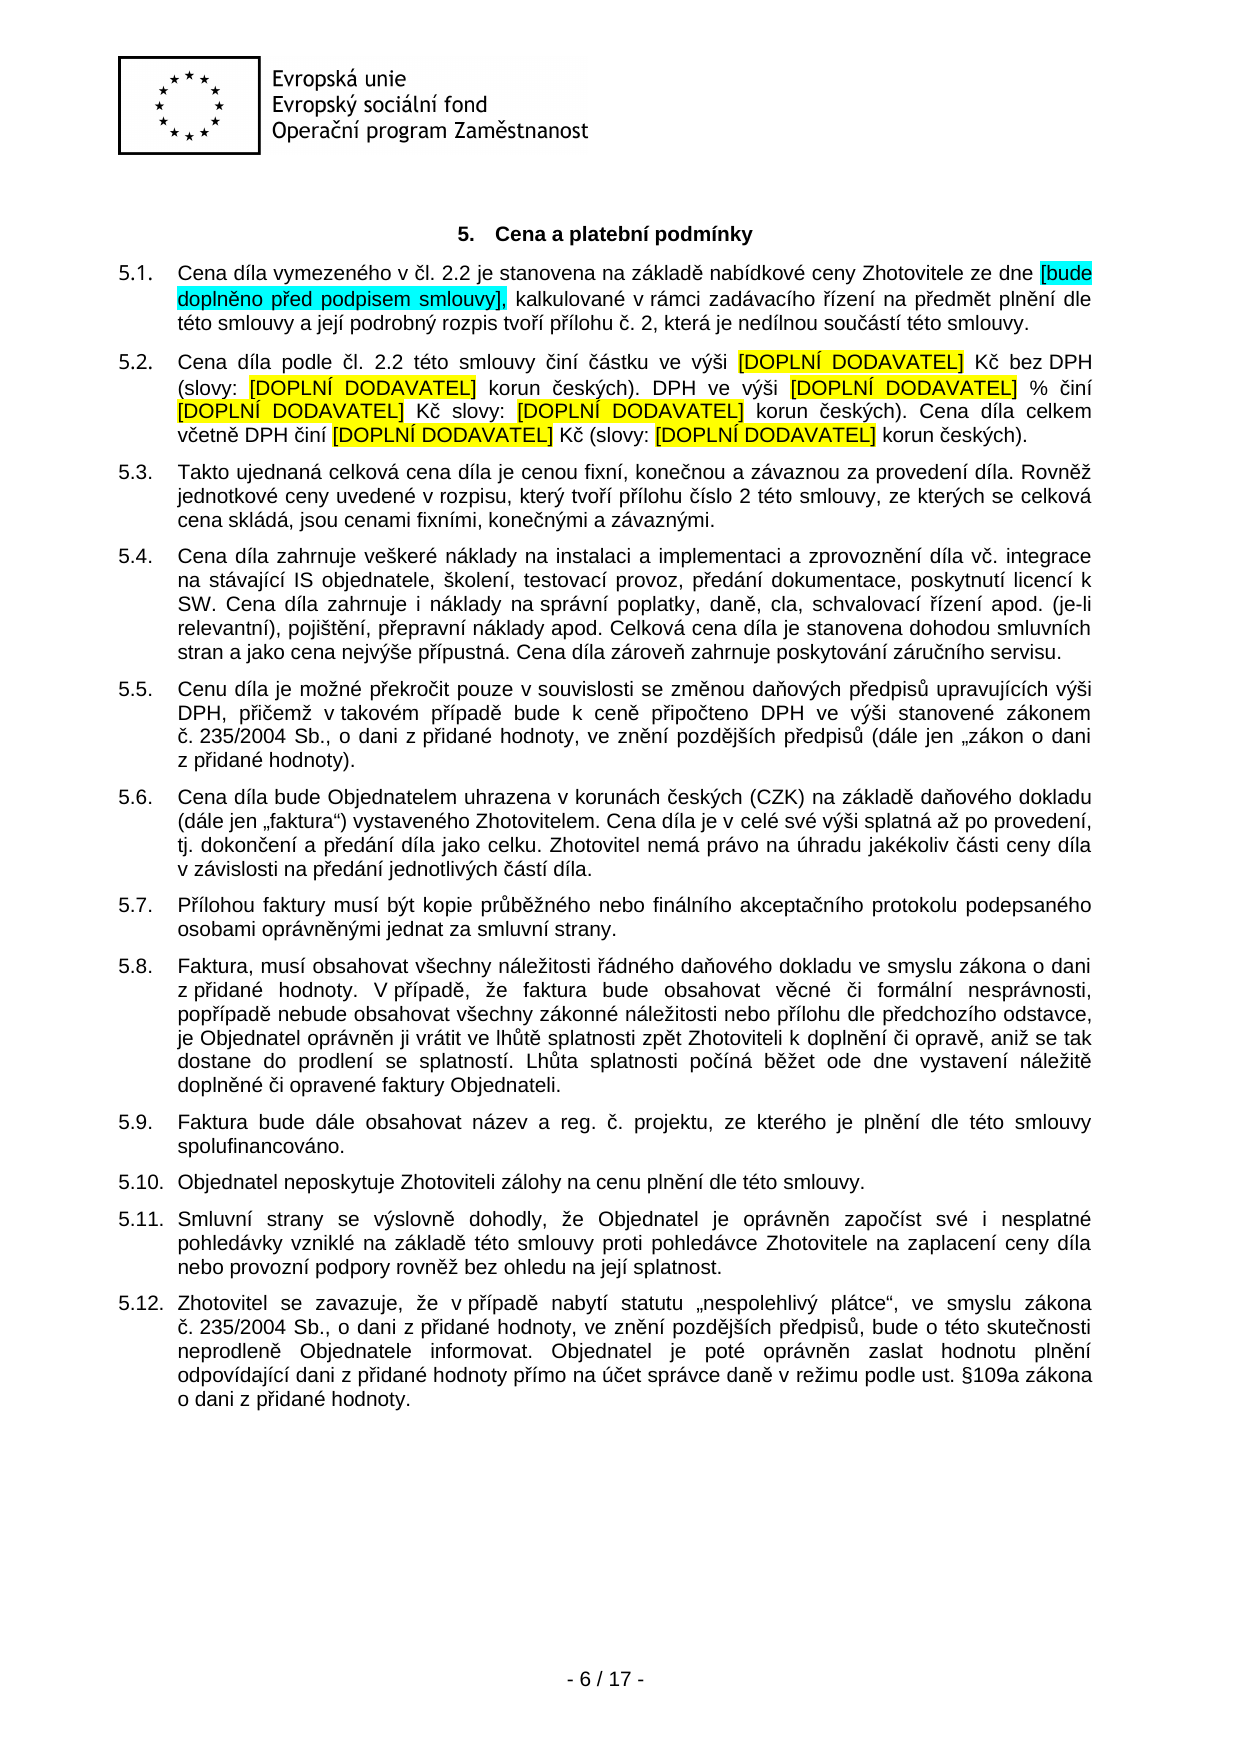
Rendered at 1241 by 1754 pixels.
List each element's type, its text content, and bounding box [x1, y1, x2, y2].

title Takto ujednaná celková cena díla je cenou fixní, konečnou a závaznou za provedení díla. Rovněž jednotkové ceny uvedené v rozpisu, který tvoří přílohu číslo 2 této smlouvy, ze kterých se celková cena skládá, jsou cenami fixními, konečnými a závaznými. [118, 460, 1092, 532]
title Cena díla podle čl. 2.2 této smlouvy činí částku ve výši [DOPLNÍ DODAVATEL] Kč bez DPH (slovy: [DOPLNÍ DODAVATEL] korun českých). DPH ve výši [DOPLNÍ DODAVATEL] % činí [DOPLNÍ DODAVATEL] Kč slovy: [DOPLNÍ DODAVATEL] korun českých). Cena díla celkem včetně DPH činí [DOPLNÍ DODAVATEL] Kč (slovy: [DOPLNÍ DODAVATEL] korun českých). [118, 347, 1092, 447]
list Cena a platební podmínky [118, 222, 1092, 246]
title Smluvní strany se výslovně dohodly, že Objednatel je oprávněn započíst své i nesplatné pohledávky vzniklé na základě této smlouvy proti pohledávce Zhotovitele na zaplacení ceny díla nebo provozní podpory rovněž bez ohledu na její splatnost. [118, 1207, 1092, 1278]
title Faktura bude dále obsahovat název a reg. č. projektu, ze kterého je plnění dle této smlouvy spolufinancováno. [118, 1110, 1092, 1158]
title Cenu díla je možné překročit pouze v souvislosti se změnou daňových předpisů upravujících výši DPH, přičemž v takovém případě bude k ceně připočteno DPH ve výši stanovené zákonem č. 235/2004 Sb., o dani z přidané hodnoty, ve znění pozdějších předpisů (dále jen „zákon o dani z přidané hodnoty). [118, 676, 1092, 772]
title Cena díla bude Objednatelem uhrazena v korunách českých (CZK) na základě daňového dokladu (dále jen „faktura“) vystaveného Zhotovitelem. Cena díla je v celé své výši splatná až po provedení, tj. dokončení a předání díla jako celku. Zhotovitel nemá právo na úhradu jakékoliv části ceny díla v závislosti na předání jednotlivých částí díla. [118, 785, 1092, 881]
title Faktura, musí obsahovat všechny náležitosti řádného daňového dokladu ve smyslu zákona o dani z přidané hodnoty. V případě, že faktura bude obsahovat věcné či formální nesprávnosti, popřípadě nebude obsahovat všechny zákonné náležitosti nebo přílohu dle předchozího odstavce, je Objednatel oprávněn ji vrátit ve lhůtě splatnosti zpět Zhotoviteli k doplnění či opravě, aniž se tak dostane do prodlení se splatností. Lhůta splatnosti počíná běžet ode dne vystavení náležitě doplněné či opravené faktury Objednateli. [118, 953, 1092, 1097]
picture [118, 56, 589, 155]
title Přílohou faktury musí být kopie průběžného nebo finálního akceptačního protokolu podepsaného osobami oprávněnými jednat za smluvní strany. [118, 893, 1092, 941]
title Cena díla zahrnuje veškeré náklady na instalaci a implementaci a zprovoznění díla vč. integrace na stávající IS objednatele, školení, testovací provoz, předání dokumentace, poskytnutí licencí k SW. Cena díla zahrnuje i náklady na správní poplatky, daně, cla, schvalovací řízení apod. (je-li relevantní), pojištění, přepravní náklady apod. Celková cena díla je stanovena dohodou smluvních stran a jako cena nejvýše přípustná. Cena díla zároveň zahrnuje poskytování záručního servisu. [118, 544, 1092, 664]
title Cena díla vymezeného v čl. 2.2 je stanovena na základě nabídkové ceny Zhotovitele ze dne [bude doplněno před podpisem smlouvy], kalkulované v rámci zadávacího řízení na předmět plnění dle této smlouvy a její podrobný rozpis tvoří přílohu č. 2, která je nedílnou součástí této smlouvy. [118, 258, 1092, 334]
title Zhotovitel se zavazuje, že v případě nabytí statutu „nespolehlivý plátce“, ve smyslu zákona č. 235/2004 Sb., o dani z přidané hodnoty, ve znění pozdějších předpisů, bude o této skutečnosti neprodleně Objednatele informovat. Objednatel je poté oprávněn zaslat hodnotu plnění odpovídající dani z přidané hodnoty přímo na účet správce daně v režimu podle ust. §109a zákona o dani z přidané hodnoty. [118, 1291, 1092, 1411]
title Objednatel neposkytuje Zhotoviteli zálohy na cenu plnění dle této smlouvy. [118, 1170, 1092, 1194]
